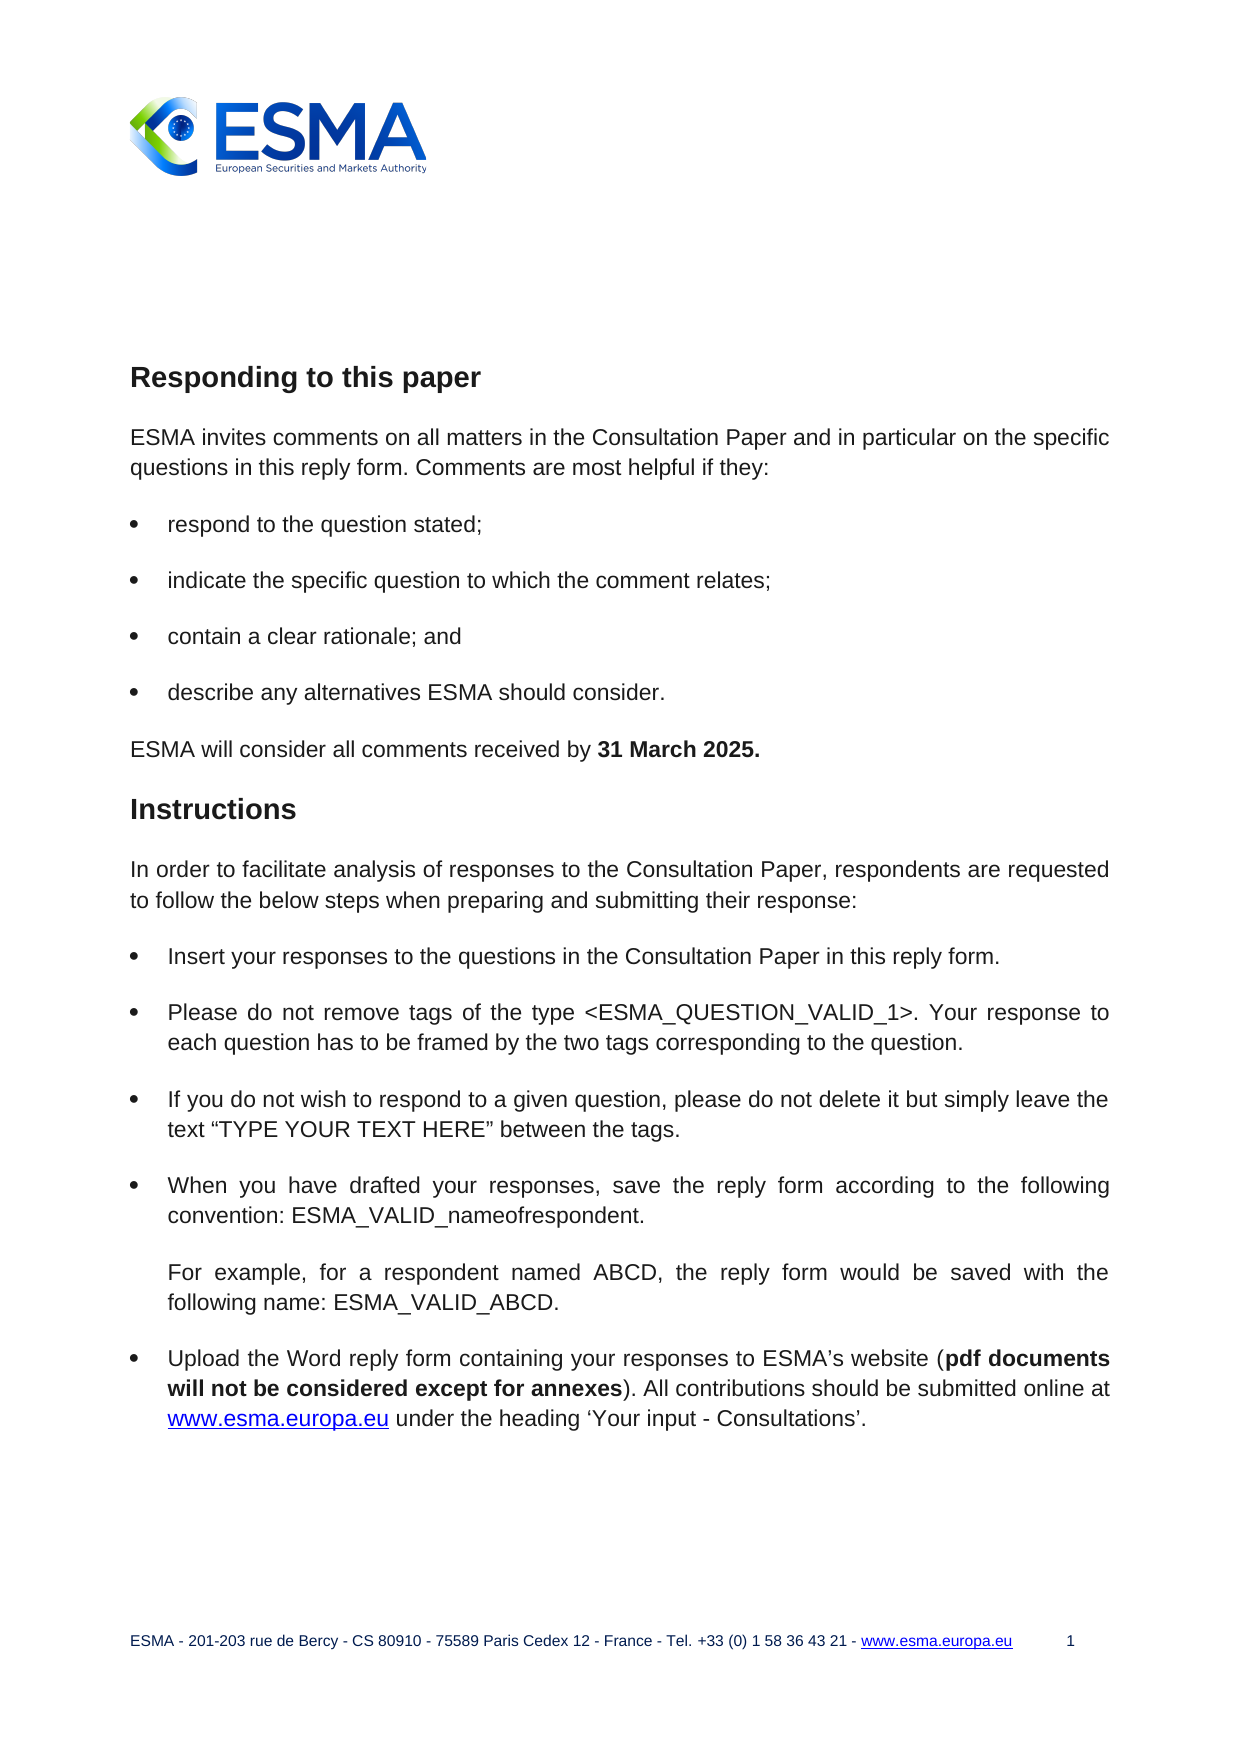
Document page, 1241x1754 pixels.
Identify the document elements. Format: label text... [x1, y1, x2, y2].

list Please do not remove tags of the type <ESMA_QUESTION_VALID_1>. Your response to each question has to be framed by the two tags corresponding to the question. [130, 999, 1110, 1056]
list respond to the question stated; [130, 511, 1110, 537]
list If you do not wish to respond to a given question, please do not delete it but simply leave the text “TYPE YOUR TEXT HERE” between the tags. [130, 1086, 1110, 1142]
text ESMA will consider all comments received by 31 March 2025. [130, 736, 1110, 762]
list indicate the specific question to which the comment relates; [130, 567, 1110, 593]
text Instructions [130, 792, 1110, 825]
list describe any alternatives ESMA should consider. [130, 679, 1110, 706]
list Upload the Word reply form containing your responses to ESMA’s website (pdf documents will not be considered except for annexes). All contributions should be submitted online at www.esma.europa.eu under the heading ‘Your input - Consultations’. [130, 1345, 1110, 1432]
list When you have drafted your responses, save the reply form according to the following convention: ESMA_VALID_nameofrespondent. [130, 1172, 1110, 1229]
list For example, for a respondent named ABCD, the reply form would be saved with the following name: ESMA_VALID_ABCD. [167, 1258, 1110, 1315]
list contain a clear rationale; and [130, 623, 1110, 649]
subtitle Responding to this paper [130, 359, 1110, 393]
text ESMA invites comments on all matters in the Consultation Paper and in particular on the specific questions in this reply form. Comments are most helpful if they: [130, 424, 1110, 481]
list Insert your responses to the questions in the Consultation Paper in this reply form. [130, 943, 1110, 969]
text In order to facilitate analysis of responses to the Consultation Paper, respondents are requested to follow the below steps when preparing and submitting their response: [130, 856, 1110, 913]
picture [129, 97, 427, 176]
